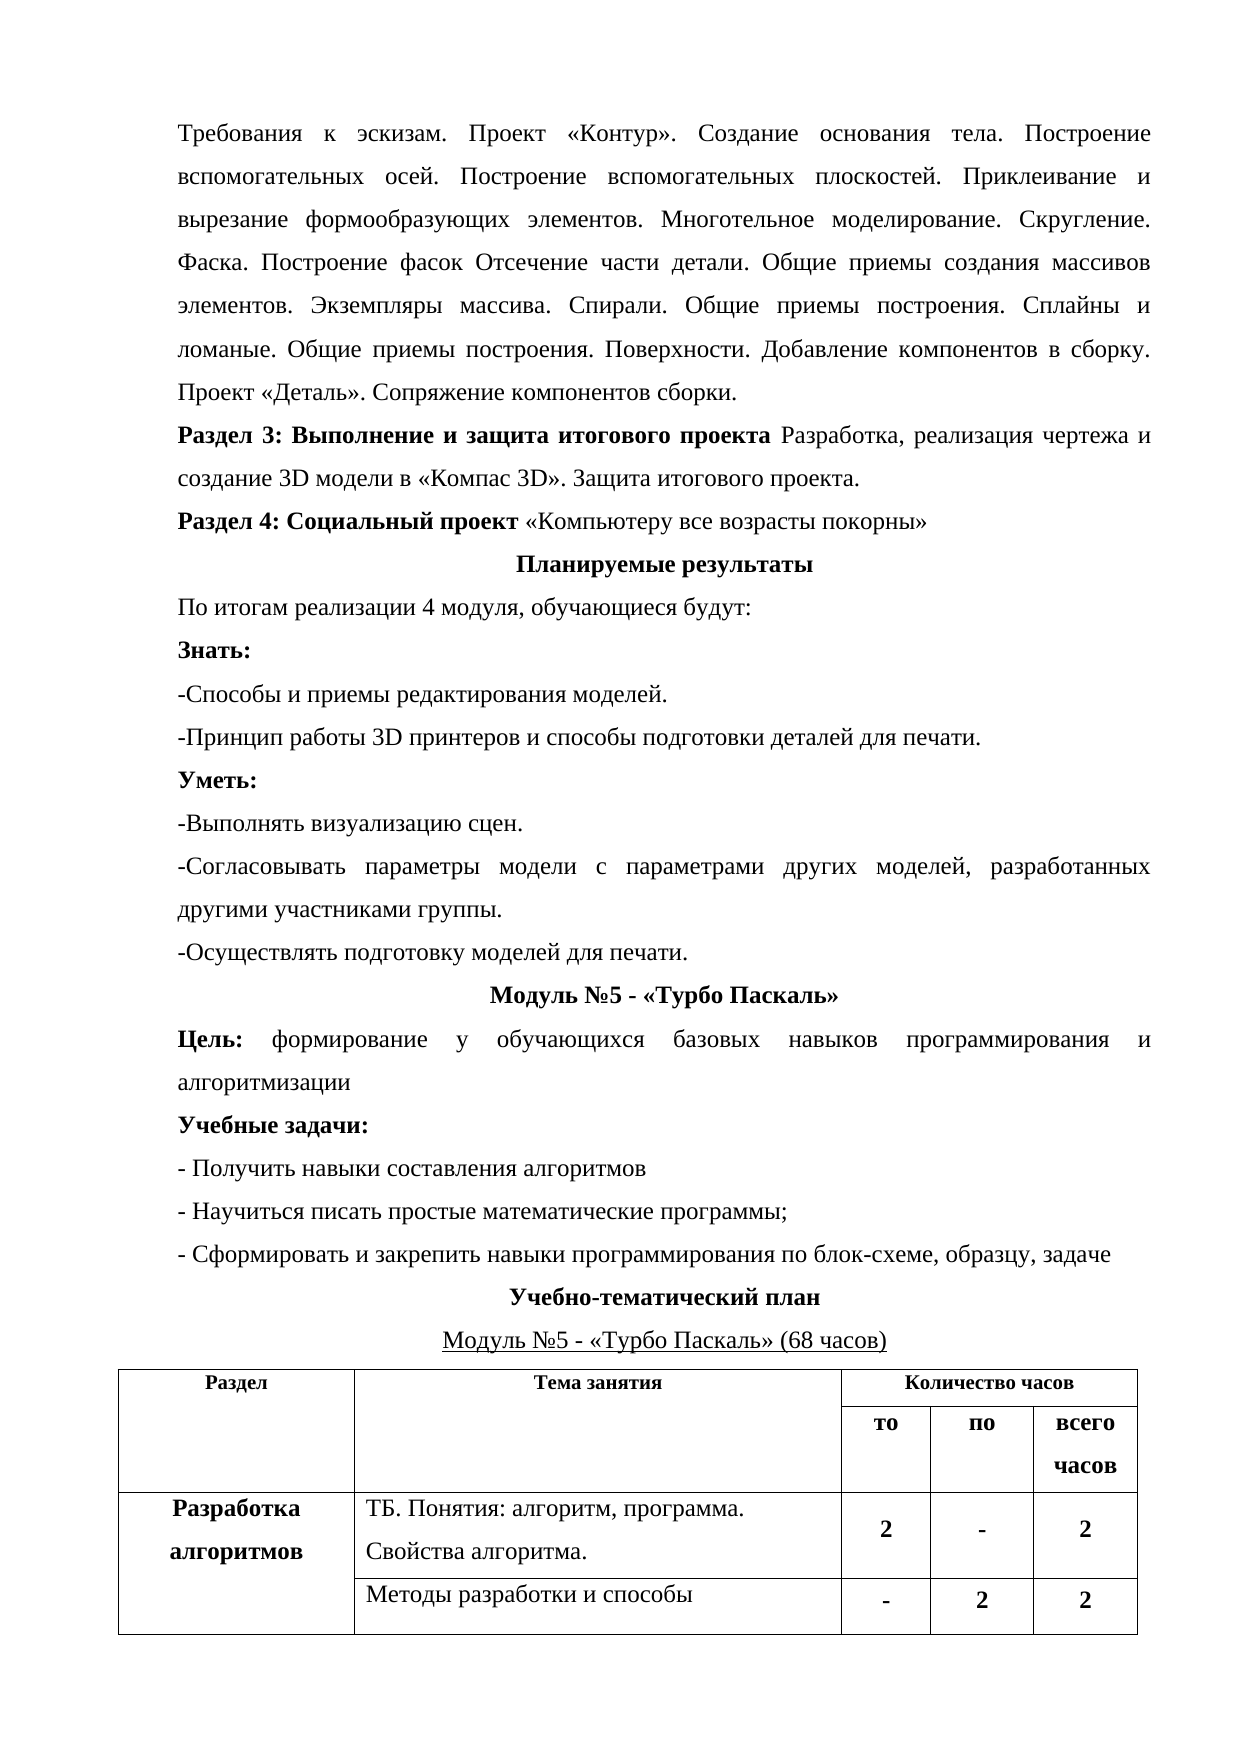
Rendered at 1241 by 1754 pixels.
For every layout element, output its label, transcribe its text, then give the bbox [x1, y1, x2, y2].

table_cell по [931, 1407, 1033, 1492]
text - Сформировать и закрепить навыки программирования по блок-схеме, образцу, задаче [177, 1239, 1152, 1268]
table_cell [355, 1579, 841, 1634]
table_cell Разработка алгоритмов [119, 1493, 354, 1634]
text - Получить навыки составления алгоритмов [177, 1153, 1152, 1182]
table_header Раздел [119, 1370, 354, 1492]
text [177, 118, 1152, 406]
text Учебно-тематический план [177, 1282, 1152, 1311]
text Цель: формирование у обучающихся базовых навыков программирования и алгоритмизации [177, 1024, 1152, 1096]
text Уметь: [177, 765, 1152, 794]
table_cell 2 [931, 1579, 1033, 1634]
table_cell всего часов [1034, 1407, 1137, 1492]
text Раздел 3: Выполнение и защита итогового проекта Разработка, реализация чертежа и создание 3D модели в «Компас 3D». Защита итогового проекта. [177, 420, 1152, 492]
table_cell - [931, 1493, 1033, 1578]
text - Научиться писать простые математические программы; [177, 1196, 1152, 1225]
table_cell - [842, 1579, 930, 1634]
table_cell 2 [1034, 1493, 1137, 1578]
text -Осуществлять подготовку моделей для печати. [177, 937, 1152, 966]
text Раздел 4: Социальный проект «Компьютеру все возрасты покорны» [177, 506, 1152, 535]
text -Принцип работы 3D принтеров и способы подготовки деталей для печати. [177, 722, 1152, 751]
table_cell то [842, 1407, 930, 1492]
table_cell 2 [1034, 1579, 1137, 1634]
table_header Тема занятия [355, 1370, 841, 1492]
text -Способы и приемы редактирования моделей. [177, 679, 1152, 707]
text Модуль №5 - «Турбо Паскаль» (68 часов) [177, 1326, 1152, 1354]
text Учебные задачи: [177, 1110, 1152, 1139]
text Знать: [177, 636, 1152, 664]
table_cell 2 [842, 1493, 930, 1578]
text Планируемые результаты [177, 549, 1152, 578]
text Модуль №5 - «Турбо Паскаль» [177, 981, 1152, 1009]
text -Выполнять визуализацию сцен. [177, 808, 1152, 837]
table_header Количество часов [842, 1370, 1137, 1406]
text По итогам реализации 4 модуля, обучающиеся будут: [177, 592, 1152, 621]
text -Согласовывать параметры модели с параметрами других моделей, разработанных другими участниками группы. [177, 851, 1152, 923]
table_cell ТБ. Понятия: алгоритм, программа. Свойства алгоритма. [355, 1493, 841, 1578]
